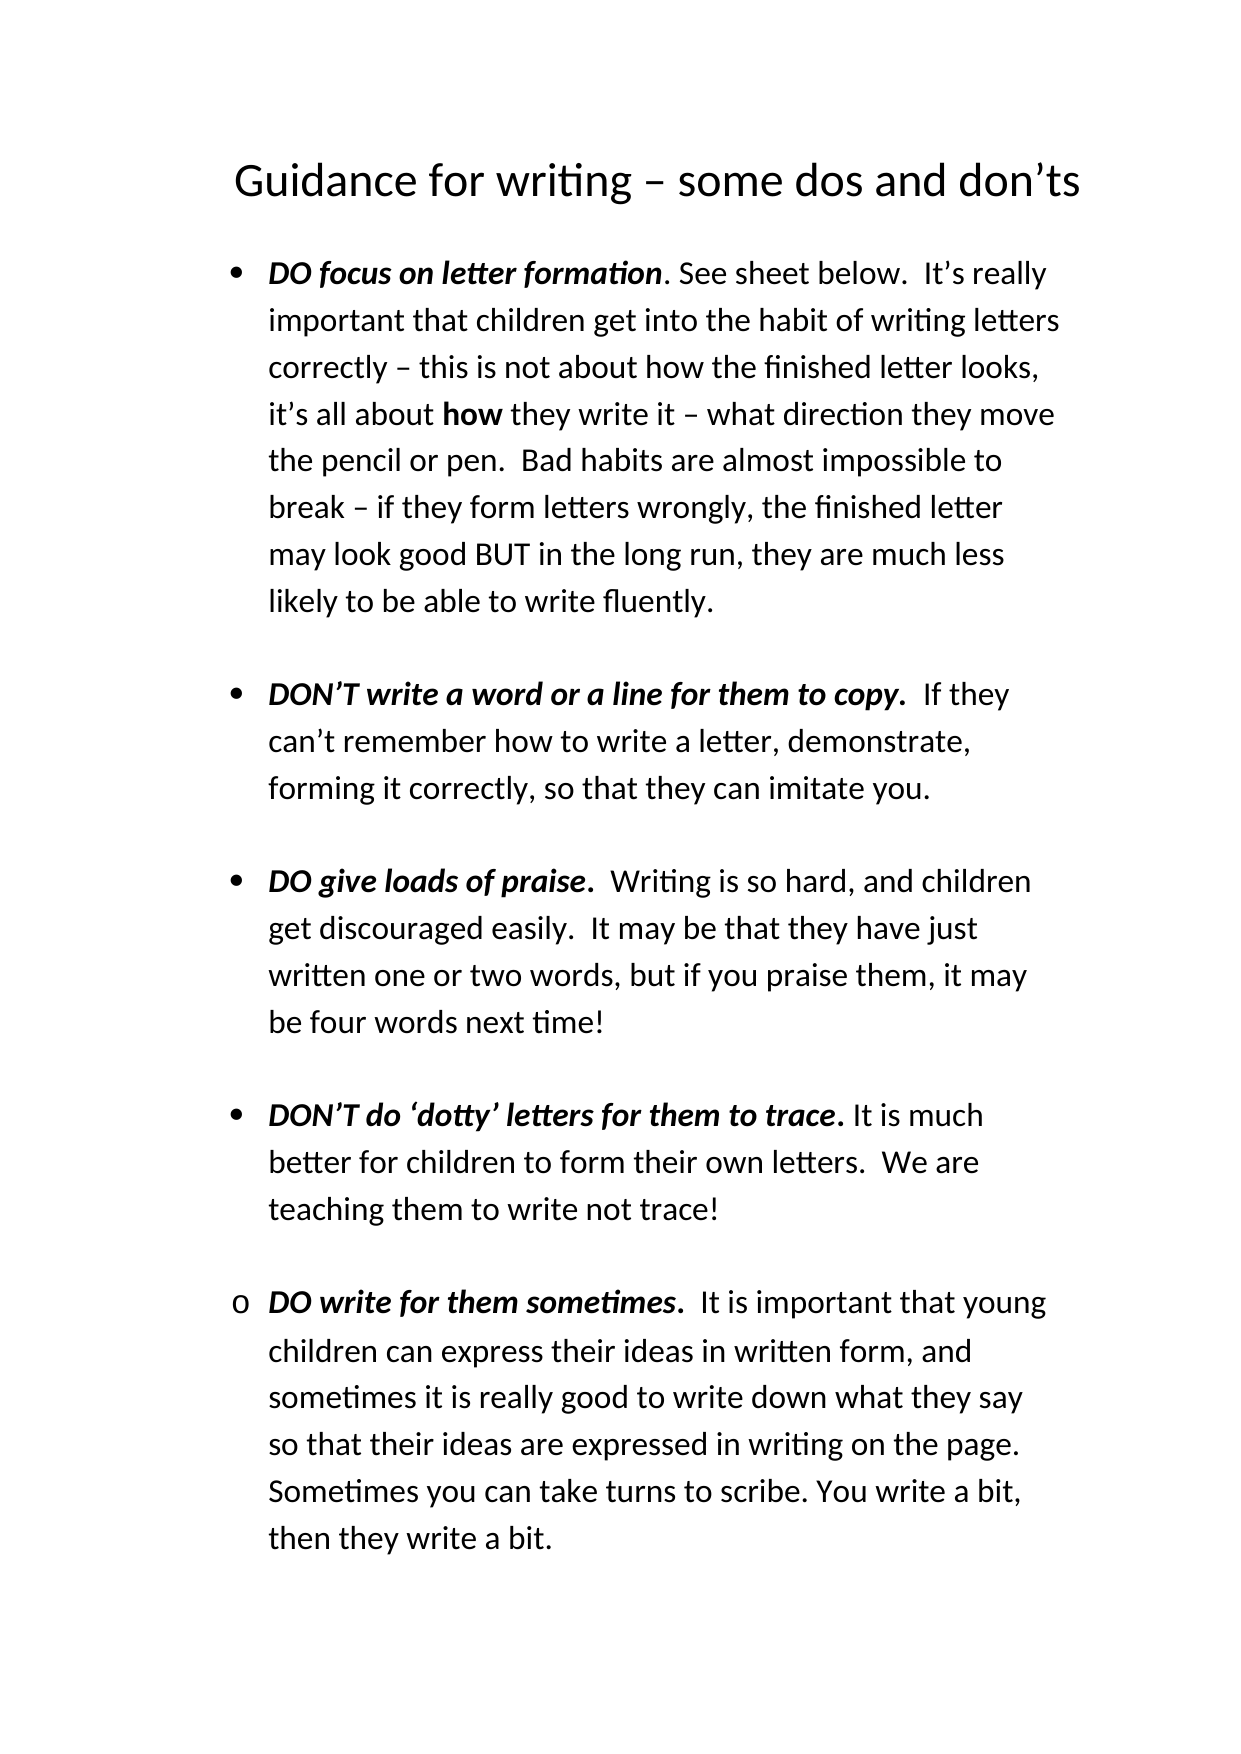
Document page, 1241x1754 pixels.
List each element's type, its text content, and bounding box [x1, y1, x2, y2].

list DON’T write a word or a line for them to copy. If they can’t remember how to write a letter, demonstrate, forming it correctly, so that they can imitate you. [231, 673, 1061, 807]
list DO give loads of praise. Writing is so hard, and children get discouraged easily. It may be that they have just written one or two words, but if you praise them, it may be four words next time! [231, 860, 1061, 1041]
list DO focus on letter formation. See sheet below. It’s really important that children get into the habit of writing letters correctly – this is not about how the finished letter looks, it’s all about how they write it – what direction they move the pencil or pen. Bad habits are almost impossible to break – if they form letters wrongly, the finished letter may look good BUT in the long run, they are much less likely to be able to write fluently. [231, 252, 1061, 620]
list DON’T do ‘dotty’ letters for them to trace. It is much better for children to form their own letters. We are teaching them to write not trace! [231, 1094, 1061, 1228]
text Guidance for writing – some dos and don’ts [150, 150, 1090, 208]
list DO write for them sometimes. It is important that young children can express their ideas in written form, and sometimes it is really good to write down what they say so that their ideas are expressed in writing on the page. Sometimes you can take turns to scribe. You write a bit, then they write a bit. [231, 1281, 1061, 1558]
